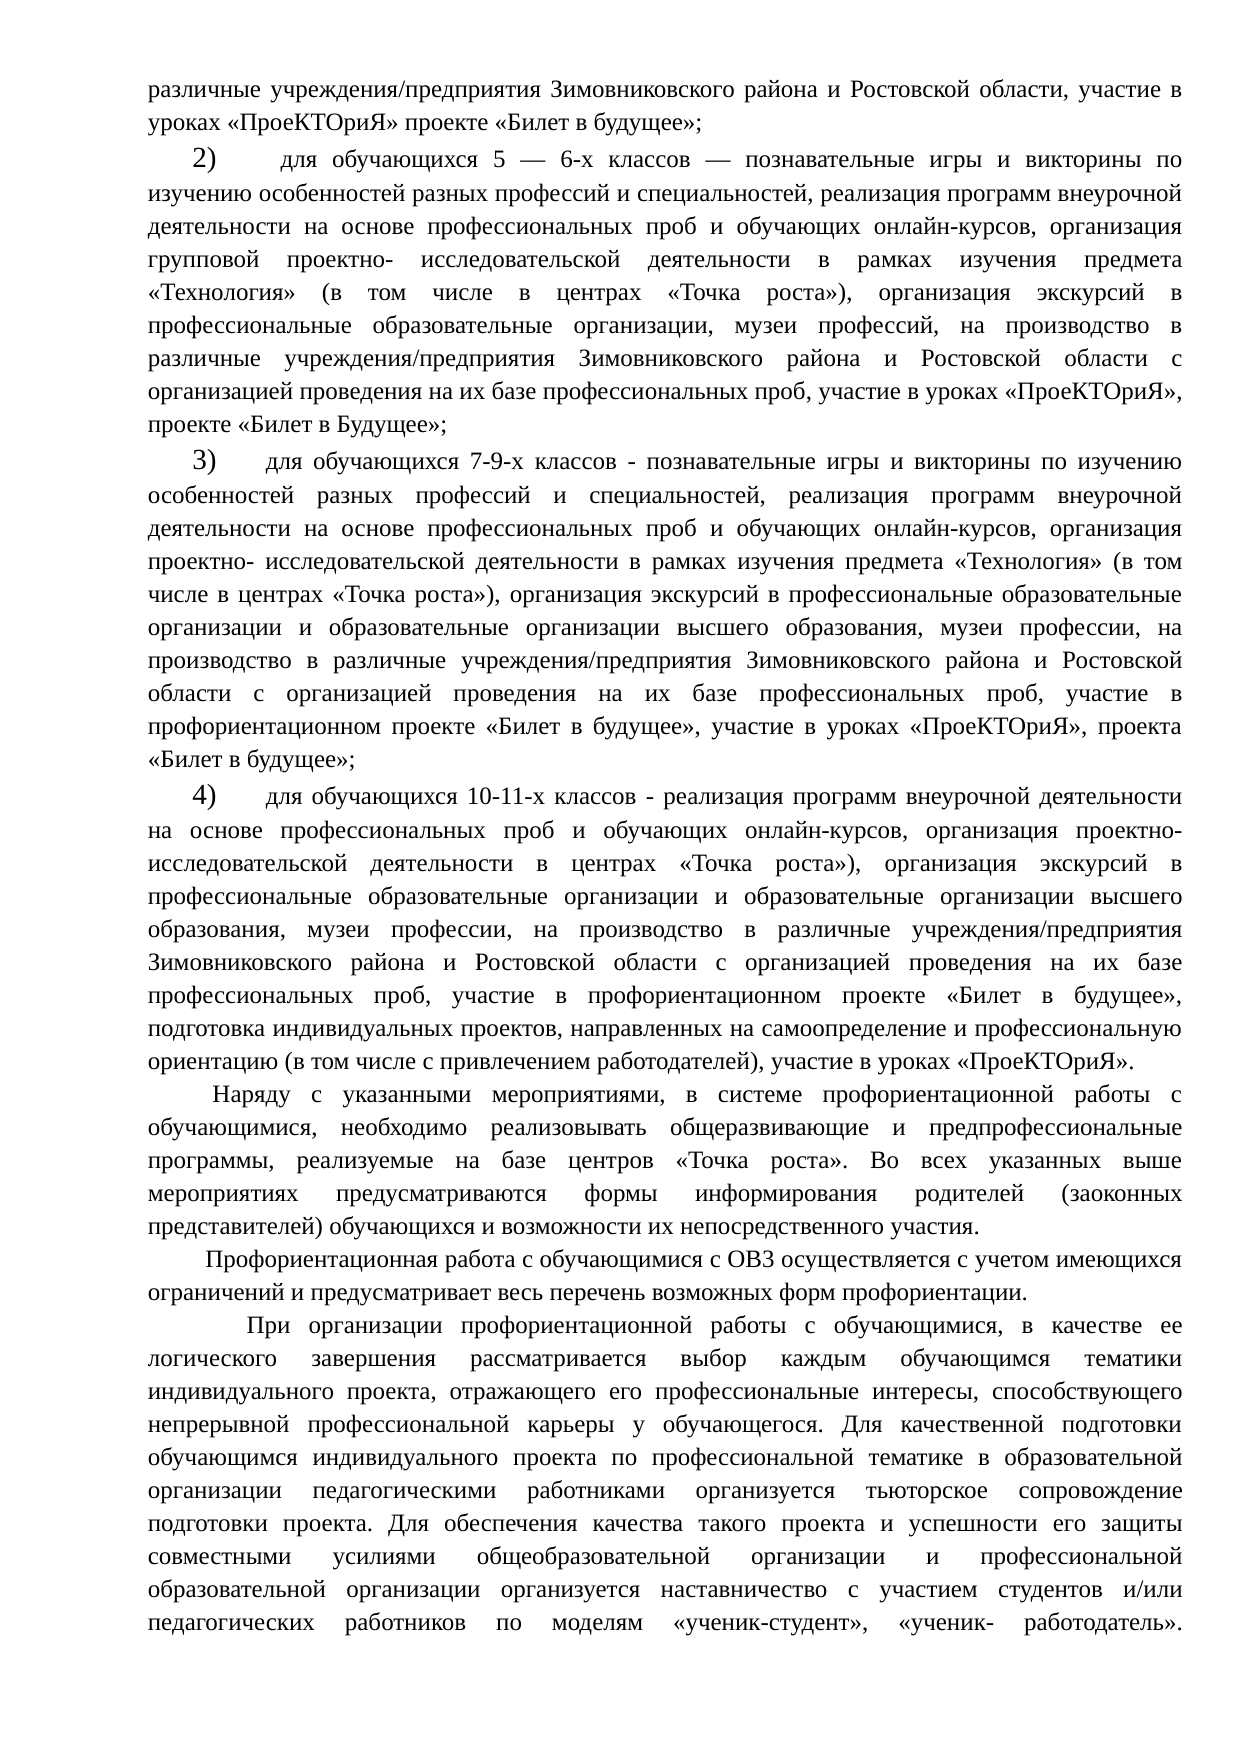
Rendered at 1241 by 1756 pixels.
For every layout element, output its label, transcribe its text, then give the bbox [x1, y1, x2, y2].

list для обучающихся 5 — 6-х классов — познавательные игры и викторины по изучению особенностей разных профессий и специальностей, реализация программ внеурочной деятельности на основе профессиональных проб и обучающих онлайн-курсов, организация групповой проектно- исследовательской деятельности в рамках изучения предмета «Технология» (в том числе в центрах «Точка роста»), организация экскурсий в профессиональные образовательные организации, музеи профессий, на производство в различные учреждения/предприятия Зимовниковского района и Ростовской области с организацией проведения на их базе профессиональных проб, участие в уроках «ПроеКТОриЯ», проекте «Билет в Будущее»; [148, 140, 1183, 438]
text Наряду с указанными мероприятиями, в системе профориентационной работы с обучающимися, необходимо реализовывать общеразвивающие и предпрофессиональные программы, реализуемые на базе центров «Точка роста». Во всех указанных выше мероприятиях предусматриваются формы информирования родителей (заоконных представителей) обучающихся и возможности их непосредственного участия. [148, 1079, 1183, 1240]
list для обучающихся 7-9-x классов - познавательные игры и викторины по изучению особенностей разных профессий и специальностей, реализация программ внеурочной деятельности на основе профессиональных проб и обучающих онлайн-курсов, организация проектно- исследовательской деятельности в рамках изучения предмета «Технология» (в том числе в центрах «Точка роста»), организация экскурсий в профессиональные образовательные организации и образовательные организации высшего образования, музеи профессии, на производство в различные учреждения/предприятия Зимовниковского района и Ростовской области с организацией проведения на их базе профессиональных проб, участие в профориентационном проекте «Билет в будущее», участие в уроках «ПроеКТОриЯ», проекта «Билет в будущее»; [148, 442, 1183, 773]
list для обучающихся 10-11-х классов - реализация программ внеурочной деятельности на основе профессиональных проб и обучающих онлайн-курсов, организация проектно-исследовательской деятельности в центрах «Точка роста»), организация экскурсий в профессиональные образовательные организации и образовательные организации высшего образования, музеи профессии, на производство в различные учреждения/предприятия Зимовниковского района и Ростовской области с организацией проведения на их базе профессиональных проб, участие в профориентационном проекте «Билет в будущее», подготовка индивидуальных проектов, направленных на самоопределение и профессиональную ориентацию (в том числе с привлечением работодателей), участие в уроках «ПроеКТОриЯ». [148, 777, 1183, 1074]
text Профориентационная работа с обучающимися с OB3 осуществляется с учетом имеющихся ограничений и предусматривает весь перечень возможных форм профориентации. [148, 1244, 1183, 1306]
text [148, 1310, 1183, 1636]
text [148, 74, 1183, 136]
